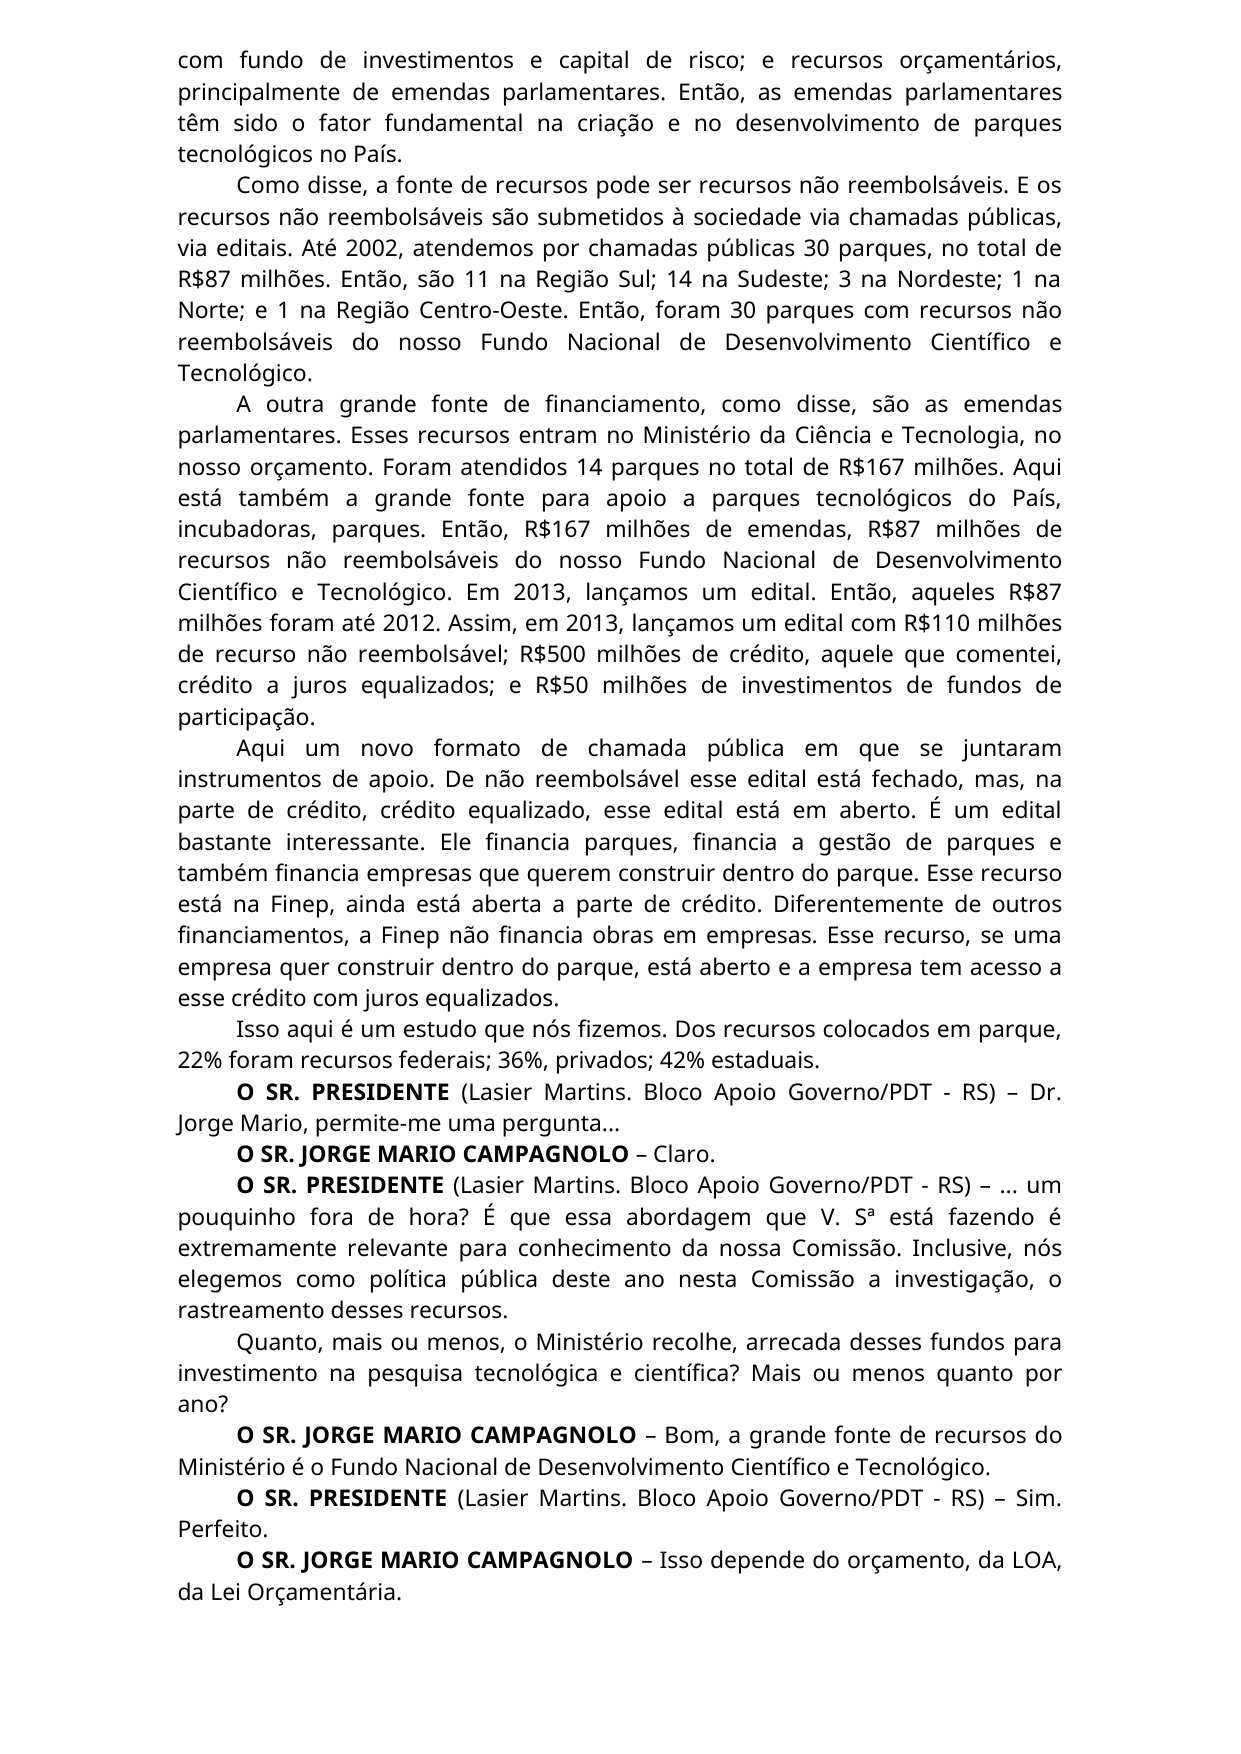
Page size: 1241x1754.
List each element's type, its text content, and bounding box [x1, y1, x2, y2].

text O SR. PRESIDENTE (Lasier Martins. Bloco Apoio Governo/PDT - RS) – ... um pouquinho fora de hora? É que essa abordagem que V. Sª está fazendo é extremamente relevante para conhecimento da nossa Comissão. Inclusive, nós elegemos como política pública deste ano nesta Comissão a investigação, o rastreamento desses recursos. [177, 1169, 1063, 1326]
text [177, 44, 1063, 169]
text O SR. PRESIDENTE (Lasier Martins. Bloco Apoio Governo/PDT - RS) – Dr. Jorge Mario, permite-me uma pergunta... [177, 1076, 1063, 1138]
text O SR. JORGE MARIO CAMPAGNOLO – Claro. [177, 1138, 1063, 1169]
text Como disse, a fonte de recursos pode ser recursos não reembolsáveis. E os recursos não reembolsáveis são submetidos à sociedade via chamadas públicas, via editais. Até 2002, atendemos por chamadas públicas 30 parques, no total de R$87 milhões. Então, são 11 na Região Sul; 14 na Sudeste; 3 na Nordeste; 1 na Norte; e 1 na Região Centro-Oeste. Então, foram 30 parques com recursos não reembolsáveis do nosso Fundo Nacional de Desenvolvimento Científico e Tecnológico. [177, 169, 1063, 388]
text A outra grande fonte de financiamento, como disse, são as emendas parlamentares. Esses recursos entram no Ministério da Ciência e Tecnologia, no nosso orçamento. Foram atendidos 14 parques no total de R$167 milhões. Aqui está também a grande fonte para apoio a parques tecnológicos do País, incubadoras, parques. Então, R$167 milhões de emendas, R$87 milhões de recursos não reembolsáveis do nosso Fundo Nacional de Desenvolvimento Científico e Tecnológico. Em 2013, lançamos um edital. Então, aqueles R$87 milhões foram até 2012. Assim, em 2013, lançamos um edital com R$110 milhões de recurso não reembolsável; R$500 milhões de crédito, aquele que comentei, crédito a juros equalizados; e R$50 milhões de investimentos de fundos de participação. [177, 388, 1063, 732]
text Quanto, mais ou menos, o Ministério recolhe, arrecada desses fundos para investimento na pesquisa tecnológica e científica? Mais ou menos quanto por ano? [177, 1326, 1063, 1419]
text O SR. JORGE MARIO CAMPAGNOLO – Isso depende do orçamento, da LOA, da Lei Orçamentária. [177, 1544, 1063, 1607]
text O SR. PRESIDENTE (Lasier Martins. Bloco Apoio Governo/PDT - RS) – Sim. Perfeito. [177, 1482, 1063, 1544]
text Isso aqui é um estudo que nós fizemos. Dos recursos colocados em parque, 22% foram recursos federais; 36%, privados; 42% estaduais. [177, 1013, 1063, 1076]
text Aqui um novo formato de chamada pública em que se juntaram instrumentos de apoio. De não reembolsável esse edital está fechado, mas, na parte de crédito, crédito equalizado, esse edital está em aberto. É um edital bastante interessante. Ele financia parques, financia a gestão de parques e também financia empresas que querem construir dentro do parque. Esse recurso está na Finep, ainda está aberta a parte de crédito. Diferentemente de outros financiamentos, a Finep não financia obras em empresas. Esse recurso, se uma empresa quer construir dentro do parque, está aberto e a empresa tem acesso a esse crédito com juros equalizados. [177, 732, 1063, 1013]
text O SR. JORGE MARIO CAMPAGNOLO – Bom, a grande fonte de recursos do Ministério é o Fundo Nacional de Desenvolvimento Científico e Tecnológico. [177, 1419, 1063, 1482]
